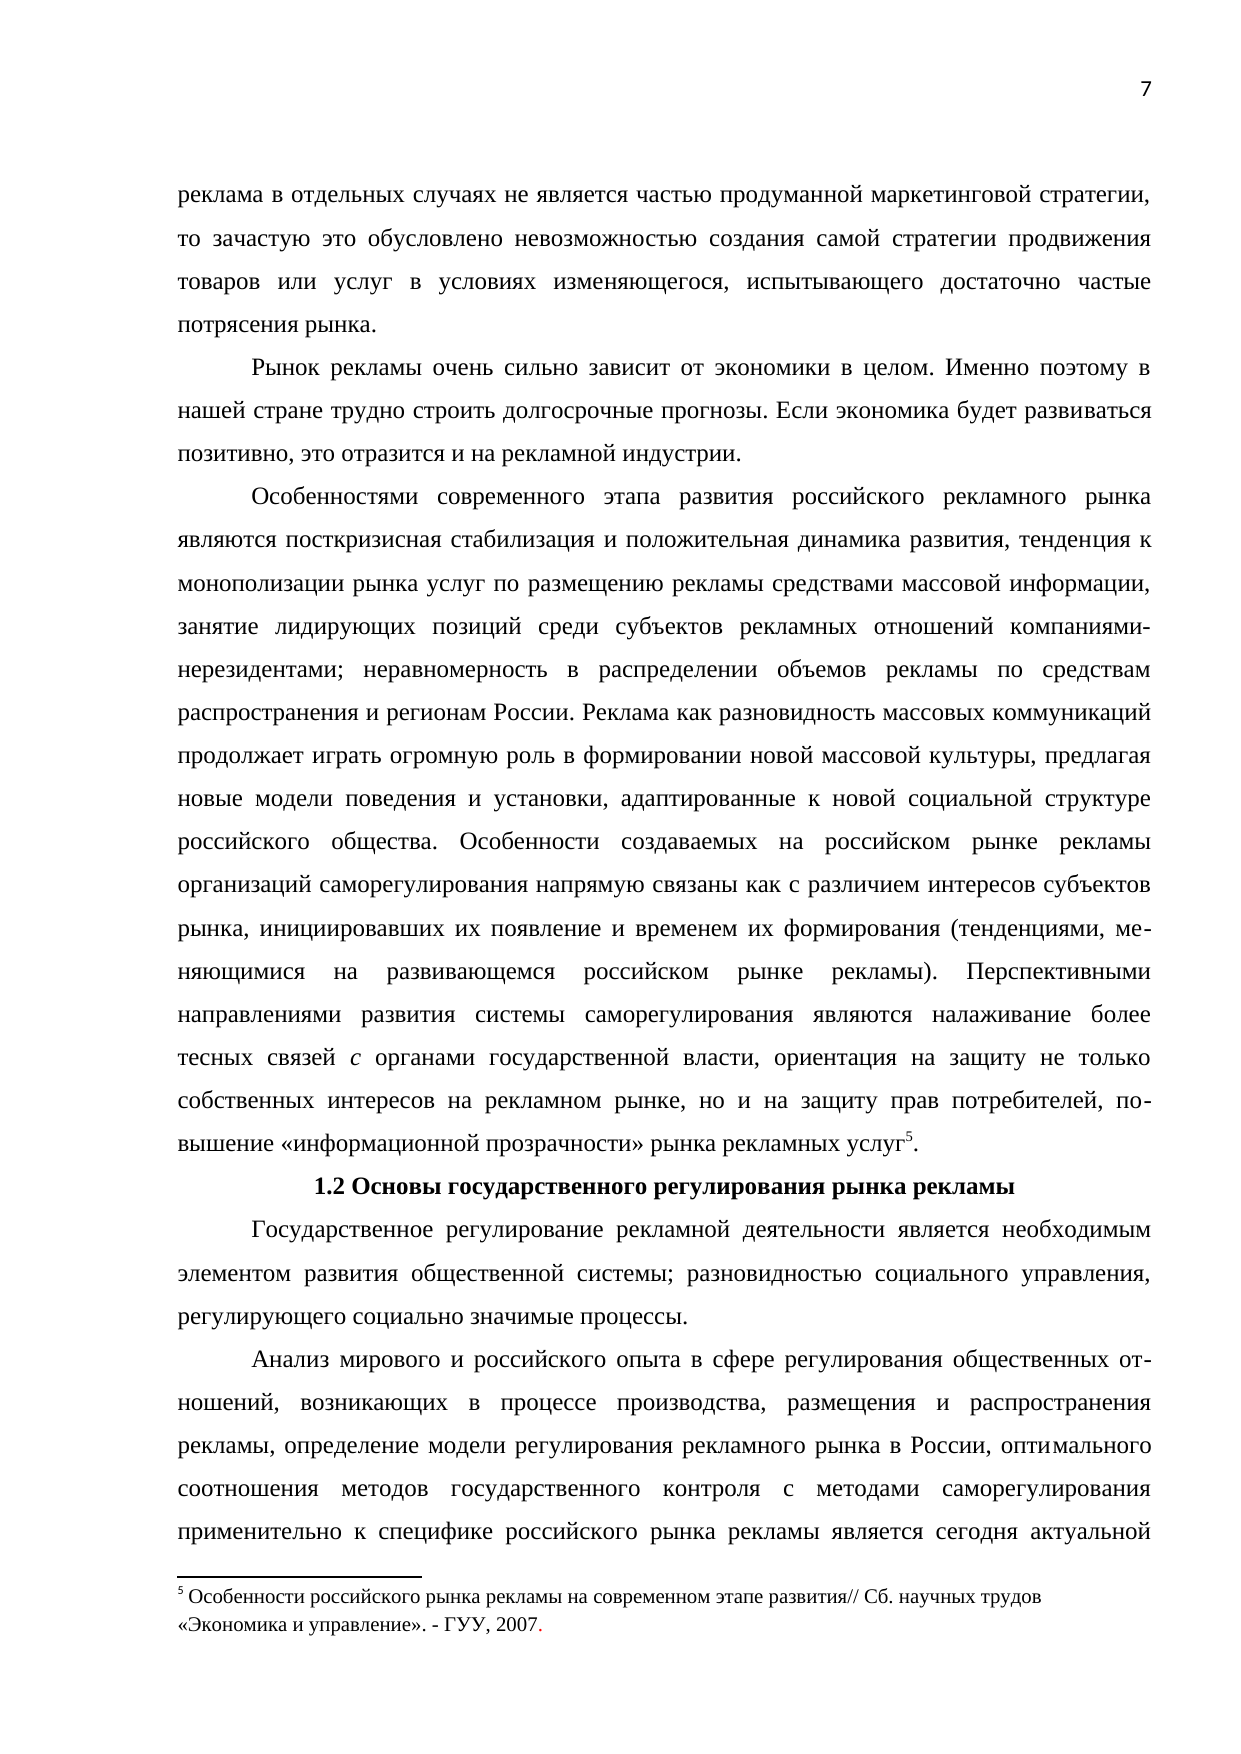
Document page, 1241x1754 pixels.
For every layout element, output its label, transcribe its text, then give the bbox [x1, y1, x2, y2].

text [177, 1344, 1152, 1545]
text Рынок рекламы очень сильно зависит от экономики в целом. Именно поэтому в нашей стране трудно строить долгосрочные прогнозы. Если экономика будет развиваться позитивно, это отразится и на рекламной индустрии. [177, 352, 1152, 467]
text 1.2 Основы государственного регулирования рынка рекламы [177, 1171, 1152, 1200]
text Особенностями современного этапа развития российского рекламного рынка являются посткризисная стабилизация и положительная динамика развития, тенденция к монополизации рынка услуг по размещению рекламы средствами массовой информации, занятие лидирующих позиций среди субъектов рекламных отношений компаниями-нерезидентами; неравномерность в распределении объемов рекламы по средствам распространения и регионам России. Реклама как разновидность массовых коммуникаций продолжает играть огромную роль в формировании новой массовой культуры, предлагая новые модели поведения и установки, адаптированные к новой социальной структуре российского общества. Особенности создаваемых на российском рынке рекламы организаций саморегулирования напрямую связаны как с различием интересов субъектов рынка, инициировавших их появление и временем их формирования (тенденциями, меняющимися на развивающемся российском рынке рекламы). Перспективными направлениями развития системы саморегулирования являются налаживание более тесных связей с органами государственной власти, ориентация на защиту не только собственных интересов на рекламном рынке, но и на защиту прав потребителей, повышение «информационной прозрачности» рынка рекламных услуг. [177, 481, 1152, 1157]
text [177, 179, 1152, 338]
text Государственное регулирование рекламной деятельности является необходимым элементом развития общественной системы; разновидностью социального управления, регулирующего социально значимые процессы. [177, 1214, 1152, 1329]
